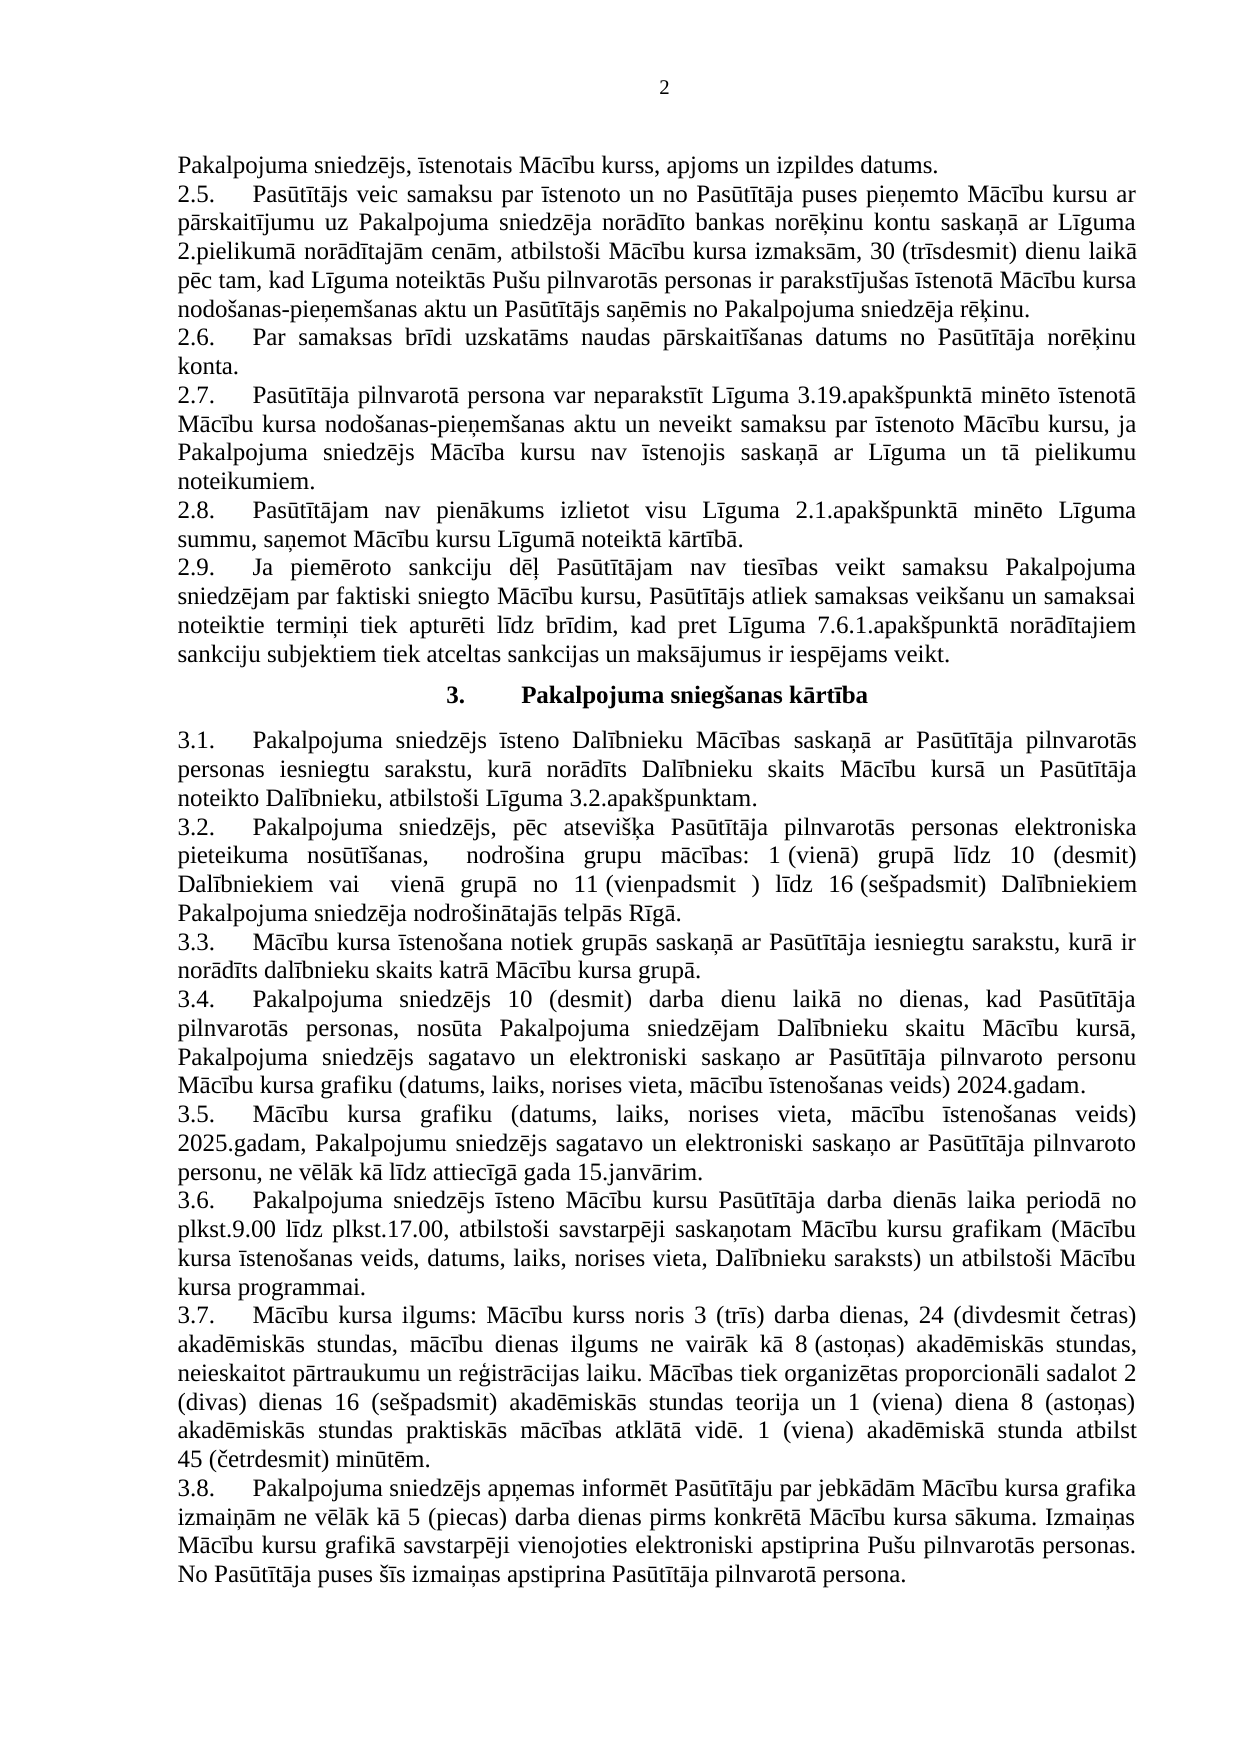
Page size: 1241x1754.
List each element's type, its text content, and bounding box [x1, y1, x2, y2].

list Pakalpojuma sniedzējs, pēc atsevišķa Pasūtītāja pilnvarotās personas elektroniska pieteikuma nosūtīšanas, nodrošina grupu mācības: 1 (vienā) grupā līdz 10 (desmit) Dalībniekiem vai vienā grupā no 11 (vienpadsmit ) līdz 16 (sešpadsmit) Dalībniekiem Pakalpojuma sniedzēja nodrošinātajās telpās Rīgā. [177, 812, 1137, 927]
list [177, 150, 1137, 179]
list Ja piemēroto sankciju dēļ Pasūtītājam nav tiesības veikt samaksu Pakalpojuma sniedzējam par faktiski sniegto Mācību kursu, Pasūtītājs atliek samaksas veikšanu un samaksai noteiktie termiņi tiek apturēti līdz brīdim, kad pret Līguma 7.6.1.apakšpunktā norādītajiem sankciju subjektiem tiek atceltas sankcijas un maksājumus ir iespējams veikt. [177, 552, 1137, 667]
list Mācību kursa grafiku (datums, laiks, norises vieta, mācību īstenošanas veids) 2025.gadam, Pakalpojumu sniedzējs sagatavo un elektroniski saskaņo ar Pasūtītāja pilnvaroto personu, ne vēlāk kā līdz attiecīgā gada 15.janvārim. [177, 1099, 1137, 1186]
list Pasūtītājs veic samaksu par īstenoto un no Pasūtītāja puses pieņemto Mācību kursu ar pārskaitījumu uz Pakalpojuma sniedzēja norādīto bankas norēķinu kontu saskaņā ar Līguma 2.pielikumā norādītajām cenām, atbilstoši Mācību kursa izmaksām, 30 (trīsdesmit) dienu laikā pēc tam, kad Līguma noteiktās Pušu pilnvarotās personas ir parakstījušas īstenotā Mācību kursa nodošanas-pieņemšanas aktu un Pasūtītājs saņēmis no Pakalpojuma sniedzēja rēķinu. [177, 179, 1137, 322]
list Pasūtītājam nav pienākums izlietot visu Līguma 2.1.apakšpunktā minēto Līguma summu, saņemot Mācību kursu Līgumā noteiktā kārtībā. [177, 495, 1137, 552]
list Pasūtītāja pilnvarotā persona var neparakstīt Līguma 3.19.apakšpunktā minēto īstenotā Mācību kursa nodošanas-pieņemšanas aktu un neveikt samaksu par īstenoto Mācību kursu, ja Pakalpojuma sniedzējs Mācība kursu nav īstenojis saskaņā ar Līguma un tā pielikumu noteikumiem. [177, 380, 1137, 495]
list Pakalpojuma sniedzējs īsteno Mācību kursu Pasūtītāja darba dienās laika periodā no plkst.9.00 līdz plkst.17.00, atbilstoši savstarpēji saskaņotam Mācību kursu grafikam (Mācību kursa īstenošanas veids, datums, laiks, norises vieta, Dalībnieku saraksts) un atbilstoši Mācību kursa programmai. [177, 1186, 1137, 1301]
list Pakalpojuma sniegšanas kārtība [177, 680, 1137, 709]
list Par samaksas brīdi uzskatāms naudas pārskaitīšanas datums no Pasūtītāja norēķinu konta. [177, 322, 1137, 380]
list Pakalpojuma sniedzējs īsteno Dalībnieku Mācības saskaņā ar Pasūtītāja pilnvarotās personas iesniegtu sarakstu, kurā norādīts Dalībnieku skaits Mācību kursā un Pasūtītāja noteikto Dalībnieku, atbilstoši Līguma 3.2.apakšpunktam. [177, 726, 1137, 812]
list Pakalpojuma sniedzējs apņemas informēt Pasūtītāju par jebkādām Mācību kursa grafika izmaiņām ne vēlāk kā 5 (piecas) darba dienas pirms konkrētā Mācību kursa sākuma. Izmaiņas Mācību kursu grafikā savstarpēji vienojoties elektroniski apstiprina Pušu pilnvarotās personas. No Pasūtītāja puses šīs izmaiņas apstiprina Pasūtītāja pilnvarotā persona. [177, 1473, 1137, 1588]
list Mācību kursa īstenošana notiek grupās saskaņā ar Pasūtītāja iesniegtu sarakstu, kurā ir norādīts dalībnieku skaits katrā Mācību kursa grupā. [177, 927, 1137, 984]
list Pakalpojuma sniedzējs 10 (desmit) darba dienu laikā no dienas, kad Pasūtītāja pilnvarotās personas, nosūta Pakalpojuma sniedzējam Dalībnieku skaitu Mācību kursā, Pakalpojuma sniedzējs sagatavo un elektroniski saskaņo ar Pasūtītāja pilnvaroto personu Mācību kursa grafiku (datums, laiks, norises vieta, mācību īstenošanas veids) 2024.gadam. [177, 984, 1137, 1099]
list Mācību kursa ilgums: Mācību kurss noris 3 (trīs) darba dienas, 24 (divdesmit četras) akadēmiskās stundas, mācību dienas ilgums ne vairāk kā 8 (astoņas) akadēmiskās stundas, neieskaitot pārtraukumu un reģistrācijas laiku. Mācības tiek organizētas proporcionāli sadalot 2 (divas) dienas 16 (sešpadsmit) akadēmiskās stundas teorija un 1 (viena) diena 8 (astoņas) akadēmiskās stundas praktiskās mācības atklātā vidē. 1 (viena) akadēmiskā stunda atbilst 45 (četrdesmit) minūtēm. [177, 1301, 1137, 1473]
